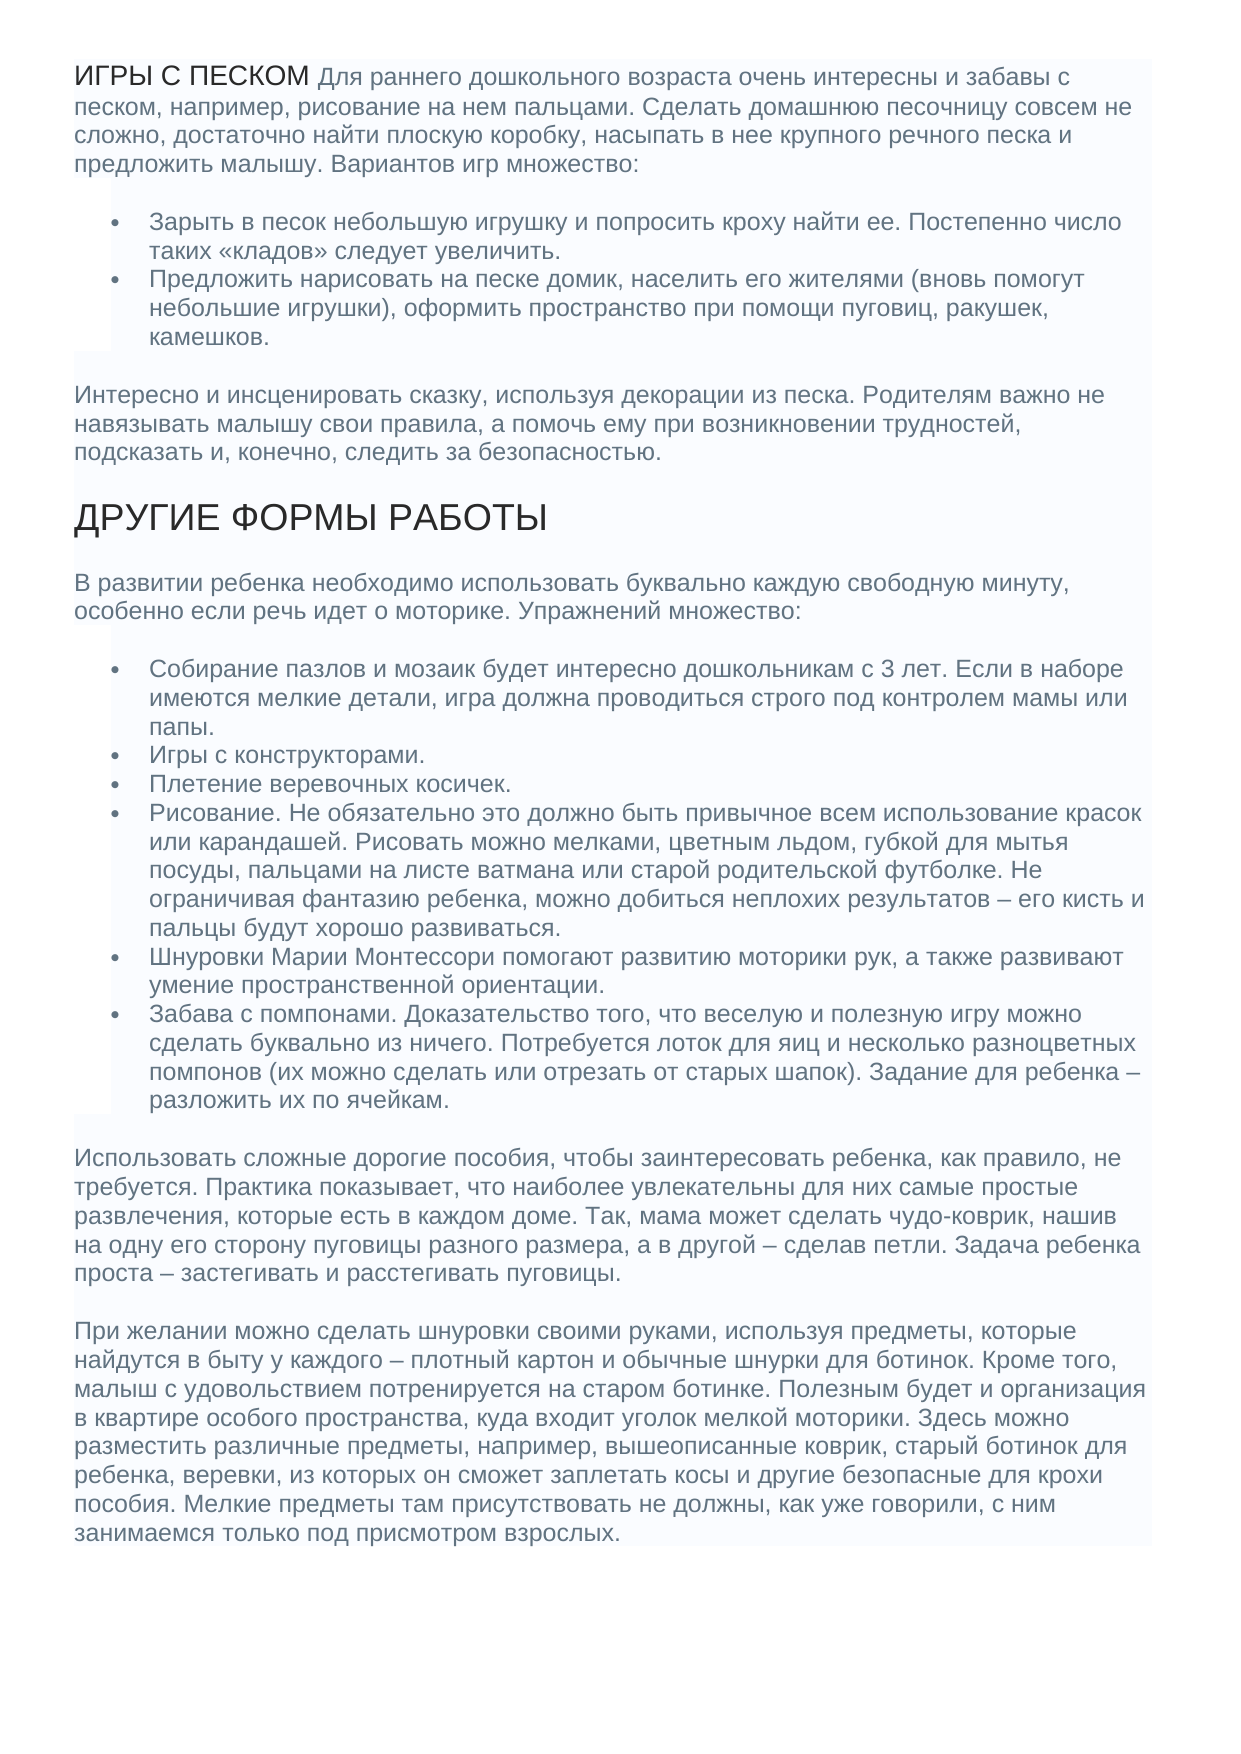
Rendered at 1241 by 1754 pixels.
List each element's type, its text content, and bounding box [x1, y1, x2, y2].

text При желании можно сделать шнуровки своими руками, используя предметы, которые найдутся в быту у каждого – плотный картон и обычные шнурки для ботинок. Кроме того, малыш с удовольствием потренируется на старом ботинке. Полезным будет и организация в квартире особого пространства, куда входит уголок мелкой моторики. Здесь можно разместить различные предметы, например, вышеописанные коврик, старый ботинок для ребенка, веревки, из которых он сможет заплетать косы и другие безопасные для крохи пособия. Мелкие предметы там присутствовать не должны, как уже говорили, с ним занимаемся только под присмотром взрослых. [74, 1316, 1152, 1546]
list Забава с помпонами. Доказательство того, что веселую и полезную игру можно сделать буквально из ничего. Потребуется лоток для яиц и несколько разноцветных помпонов (их можно сделать или отрезать от старых шапок). Задание для ребенка – разложить их по ячейкам. [111, 999, 1152, 1114]
list Собирание пазлов и мозаик будет интересно дошкольникам с 3 лет. Если в наборе имеются мелкие детали, игра должна проводиться строго под контролем мамы или папы. [111, 654, 1152, 741]
list Плетение веревочных косичек. [111, 769, 1152, 798]
list Предложить нарисовать на песке домик, населить его жителями (вновь помогут небольшие игрушки), оформить пространство при помощи пуговиц, ракушек, камешков. [111, 264, 1152, 351]
text Использовать сложные дорогие пособия, чтобы заинтересовать ребенка, как правило, не требуется. Практика показывает, что наиболее увлекательны для них самые простые развлечения, которые есть в каждом доме. Так, мама может сделать чудо-коврик, нашив на одну его сторону пуговицы разного размера, а в другой – сделав петли. Задача ребенка проста – застегивать и расстегивать пуговицы. [74, 1143, 1152, 1287]
text ИГРЫ С ПЕСКОМ Для раннего дошкольного возраста очень интересны и забавы с песком, например, рисование на нем пальцами. Сделать домашнюю песочницу совсем не сложно, достаточно найти плоскую коробку, насыпать в нее крупного речного песка и предложить малышу. Вариантов игр множество: [74, 59, 1152, 178]
text В развитии ребенка необходимо использовать буквально каждую свободную минуту, особенно если речь идет о моторике. Упражнений множество: [74, 568, 1152, 625]
list Зарыть в песок небольшую игрушку и попросить кроху найти ее. Постепенно число таких «кладов» следует увеличить. [111, 207, 1152, 264]
text Интересно и инсценировать сказку, используя декорации из песка. Родителям важно не навязывать малышу свои правила, а помочь ему при возникновении трудностей, подсказать и, конечно, следить за безопасностью. [74, 380, 1152, 466]
list Игры с конструкторами. [111, 741, 1152, 769]
text ДРУГИЕ ФОРМЫ РАБОТЫ [74, 495, 1152, 538]
list Рисование. Не обязательно это должно быть привычное всем использование красок или карандашей. Рисовать можно мелками, цветным льдом, губкой для мытья посуды, пальцами на листе ватмана или старой родительской футболке. Не ограничивая фантазию ребенка, можно добиться неплохих результатов – его кисть и пальцы будут хорошо развиваться. [111, 798, 1152, 942]
list Шнуровки Марии Монтессори помогают развитию моторики рук, а также развивают умение пространственной ориентации. [111, 942, 1152, 999]
